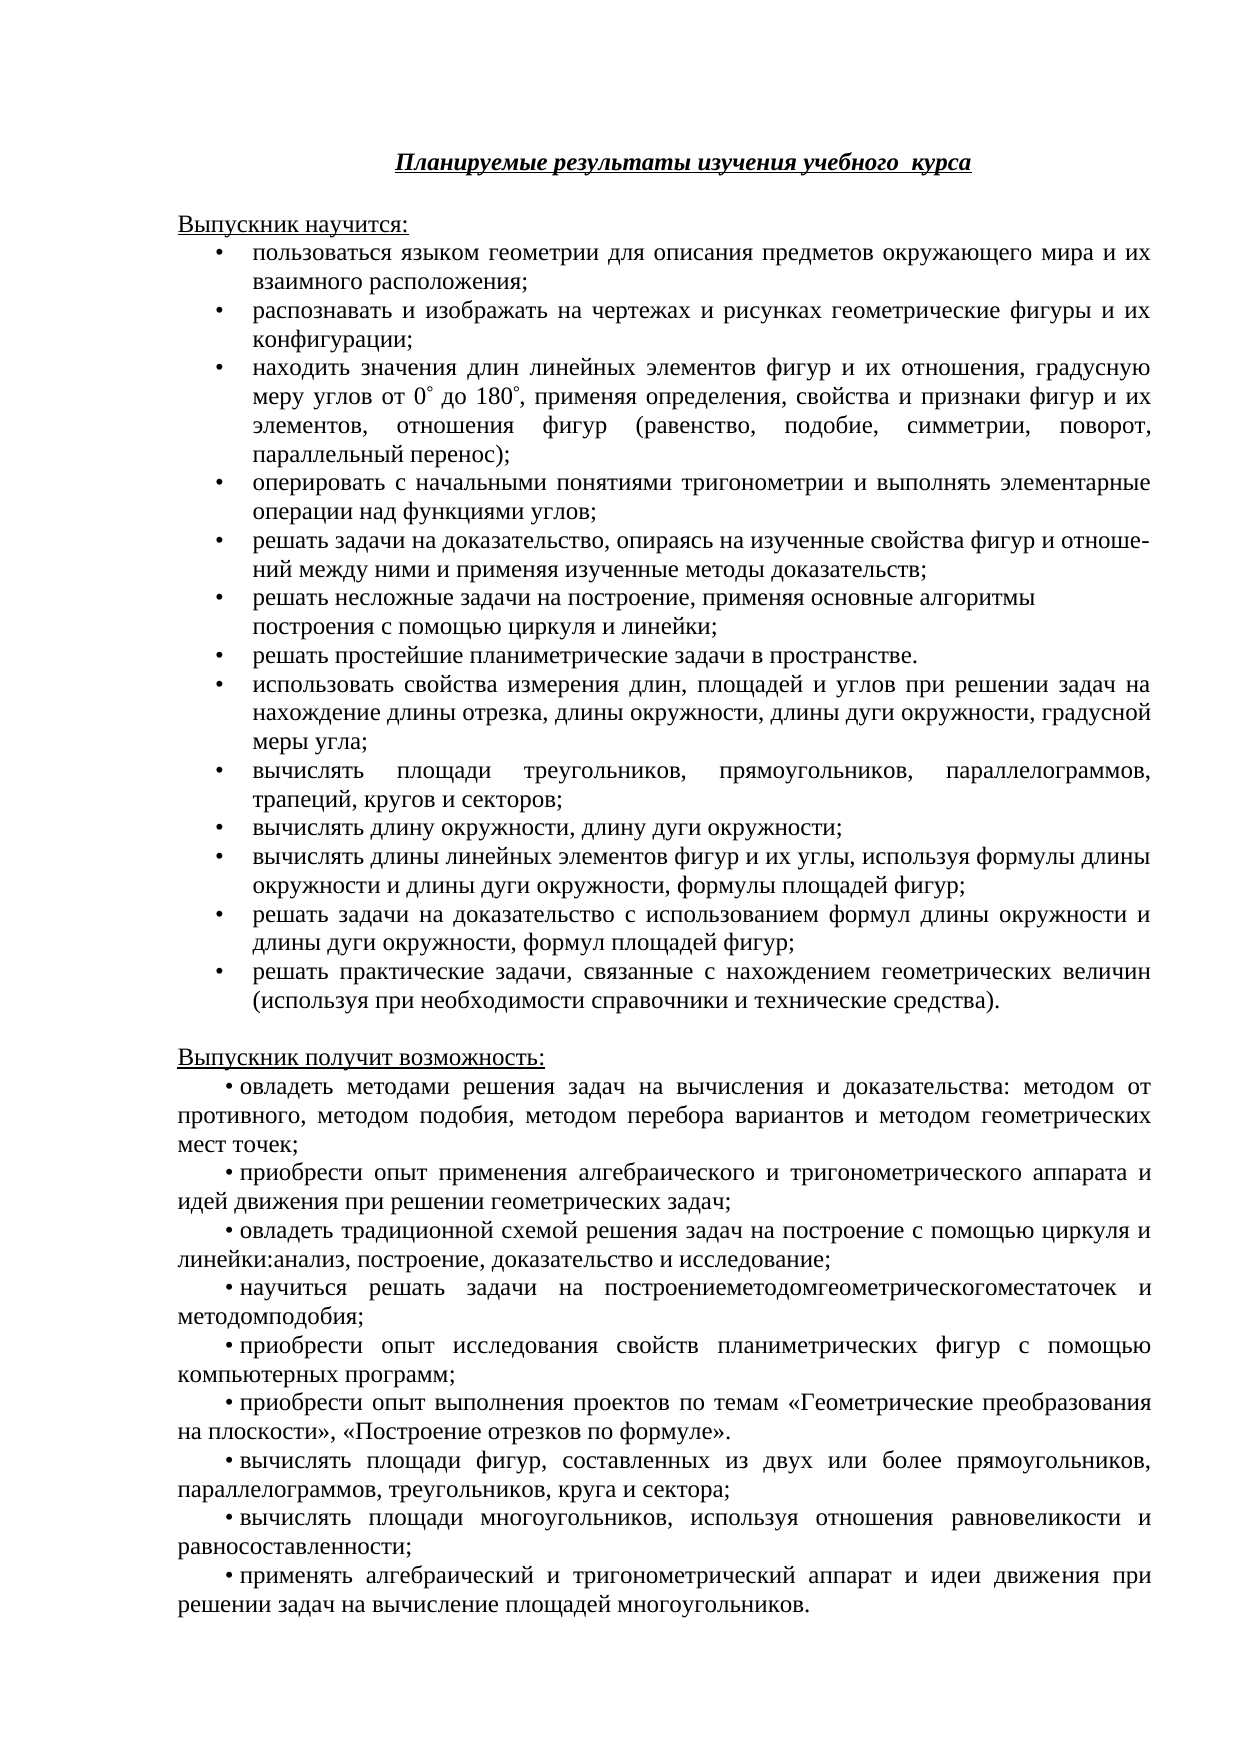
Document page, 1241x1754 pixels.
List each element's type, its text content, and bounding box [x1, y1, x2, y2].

text • овладеть традиционной схемой решения задач на построение с помощью циркуля и линейки:анализ, построение, доказательство и исследование; [177, 1215, 1152, 1272]
list распознавать и изображать на чертежах и рисунках геометрические фигуры и их конфигурации; [215, 295, 1152, 352]
text • применять алгебраический и тригонометрический аппарат и идеи движения при решении задач на вычисление площадей многоугольников. [177, 1560, 1152, 1617]
text • приобрести опыт исследования свойств планиметрических фигур с помощью компьютерных программ; [177, 1330, 1152, 1387]
text • научиться решать задачи на построениеметодомгеометрическогоместаточек и методомподобия; [177, 1272, 1152, 1330]
text • овладеть методами решения задач на вычисления и доказательства: методом от противного, методом подобия, методом перебора вариантов и методом геометрических мест точек; [177, 1071, 1152, 1157]
list оперировать с начальными понятиями тригонометрии и выполнять элементарные операции над функциями углов; [215, 467, 1152, 525]
list вычислять длину окружности, длину дуги окружности; [215, 812, 1152, 841]
text Выпускник научится: [177, 209, 1152, 237]
list решать простейшие планиметрические задачи в пространстве. [215, 640, 1152, 669]
list решать задачи на доказательство, опираясь на изученные свойства фигур и отношений между ними и применяя изученные методы доказательств; [215, 525, 1152, 582]
text Планируемые результаты изучения учебного курса [215, 147, 1152, 176]
text • приобрести опыт применения алгебраического и тригонометрического аппарата и идей движения при решении геометрических задач; [177, 1157, 1152, 1215]
list решать несложные задачи на построение, применяя основные алгоритмы построения с помощью циркуля и линейки; [215, 582, 1152, 640]
list решать практические задачи, связанные с нахождением геометрических величин (используя при необходимости справочники и технические средства). [215, 956, 1152, 1014]
list вычислять длины линейных элементов фигур и их углы, используя формулы длины окружности и длины дуги окружности, формулы площадей фигур; [215, 841, 1152, 899]
list использовать свойства измерения длин, площадей и углов при решении задач на нахождение длины отрезка, длины окружности, длины дуги окружности, градусной меры угла; [215, 669, 1152, 755]
text • вычислять площади многоугольников, используя отношения равновеликости и равносоставленности; [177, 1502, 1152, 1560]
text • приобрести опыт выполнения проектов по темам «Геометрические преобразования на плоскости», «Построение отрезков по формуле». [177, 1387, 1152, 1445]
list вычислять площади треугольников, прямоугольников, параллелограммов, трапеций, кругов и секторов; [215, 755, 1152, 812]
list решать задачи на доказательство с использованием формул длины окружности и длины дуги окружности, формул площадей фигур; [215, 899, 1152, 956]
text Выпускник получит возможность: [177, 1042, 1152, 1071]
list пользоваться языком геометрии для описания предметов окружающего мира и их взаимного расположения; [215, 237, 1152, 295]
text • вычислять площади фигур, составленных из двух или более прямоугольников, параллелограммов, треугольников, круга и сектора; [177, 1445, 1152, 1502]
list находить значения длин линейных элементов фигур и их отношения, градусную меру углов от 0 до 180, применяя определения, свойства и признаки фигур и их элементов, отношения фигур (равенство, подобие, симметрии, поворот, параллельный перенос); [215, 352, 1152, 467]
